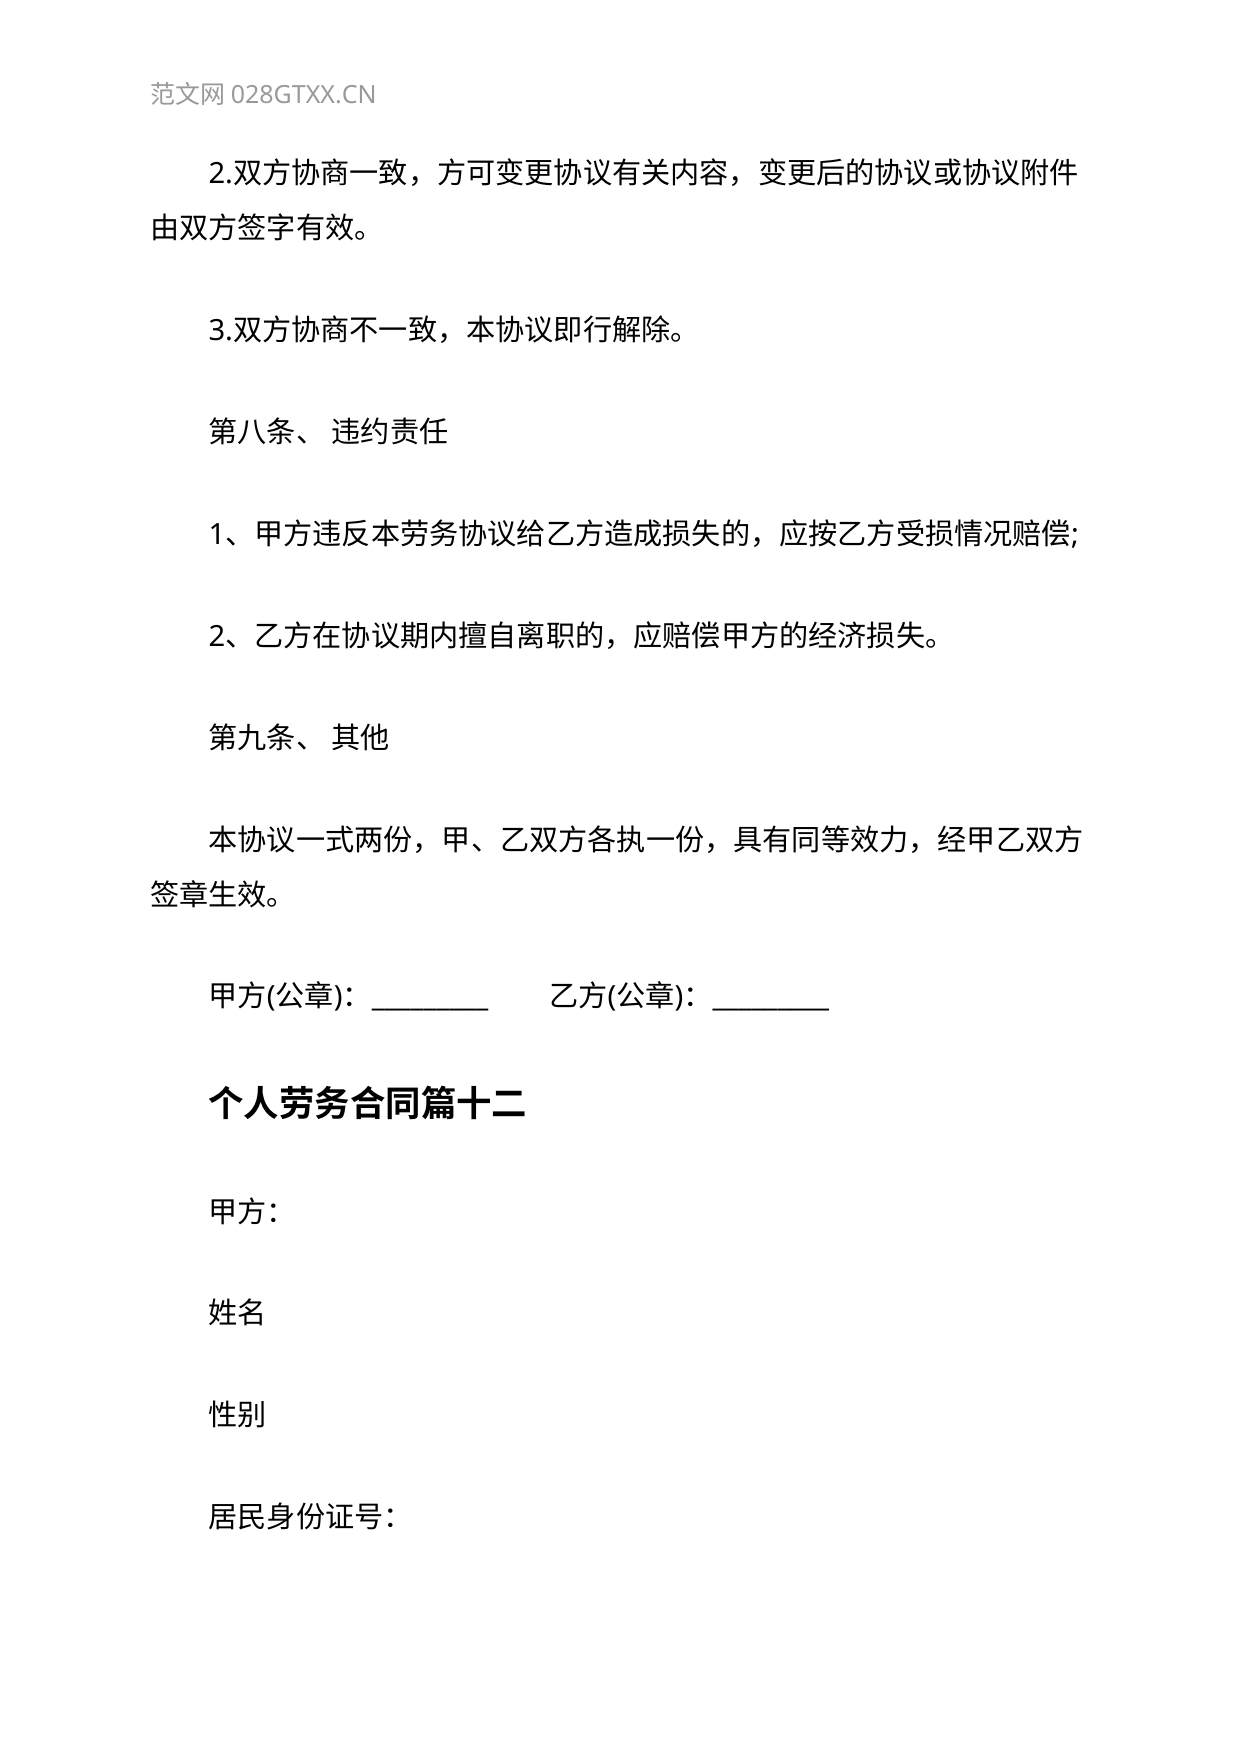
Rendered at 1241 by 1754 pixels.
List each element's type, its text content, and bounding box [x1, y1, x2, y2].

text 姓名 [150, 1290, 1090, 1332]
text 本协议一式两份，甲、乙双方各执一份，具有同等效力，经甲乙双方签章生效。 [150, 816, 1090, 913]
text 甲方(公章)：_________ 乙方(公章)：_________ [150, 973, 1090, 1015]
text 1、甲方违反本劳务协议给乙方造成损失的，应按乙方受损情况赔偿; [150, 511, 1090, 553]
text 居民身份证号： [150, 1494, 1090, 1536]
text 性别 [150, 1392, 1090, 1434]
text 第九条、 其他 [150, 714, 1090, 757]
text 2、乙方在协议期内擅自离职的，应赔偿甲方的经济损失。 [150, 612, 1090, 655]
text 个人劳务合同篇十二 [150, 1075, 1090, 1126]
text 甲方： [150, 1188, 1090, 1231]
text 3.双方协商不一致，本协议即行解除。 [150, 307, 1090, 349]
text 2.双方协商一致，方可变更协议有关内容，变更后的协议或协议附件由双方签字有效。 [150, 150, 1090, 247]
text 第八条、 违约责任 [150, 409, 1090, 451]
